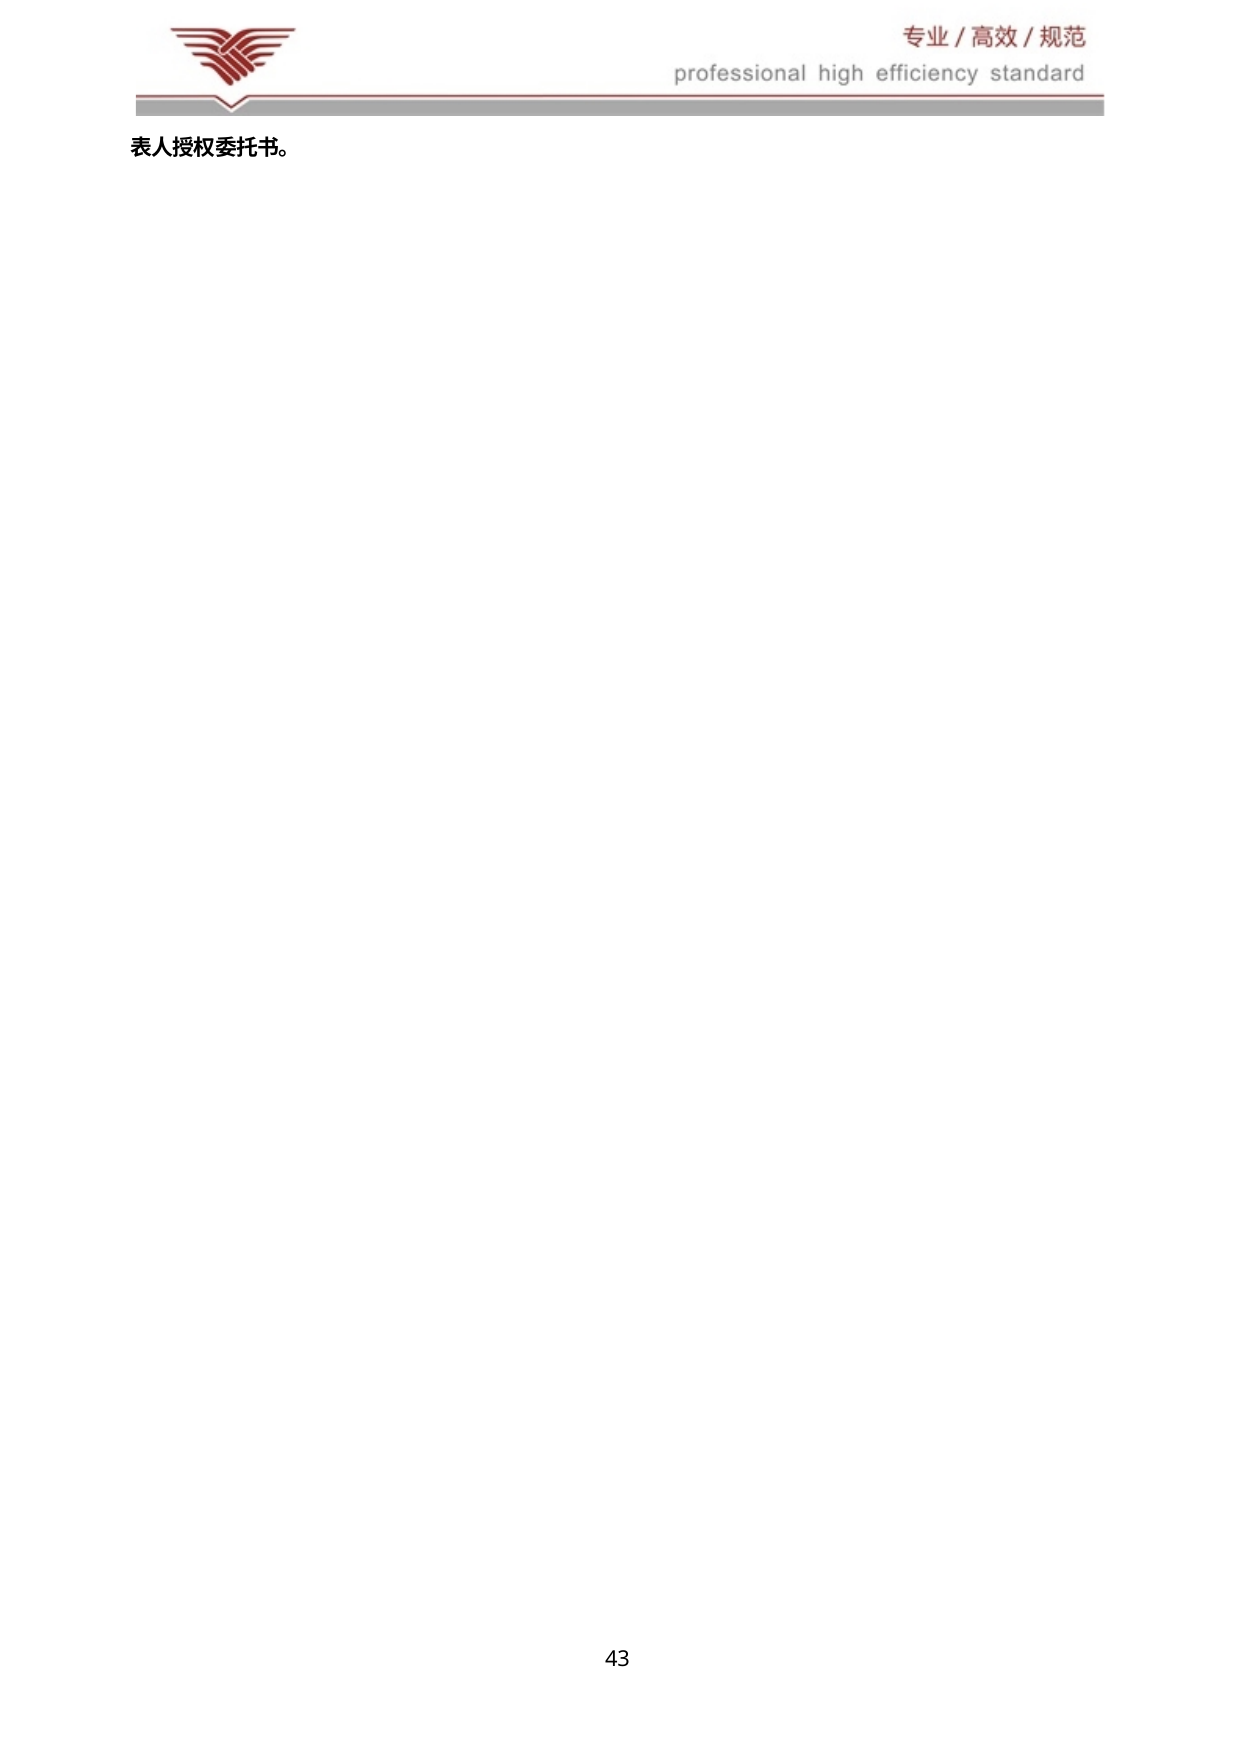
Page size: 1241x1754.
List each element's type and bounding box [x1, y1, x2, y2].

text [130, 130, 1110, 162]
picture [135, 3, 1105, 116]
